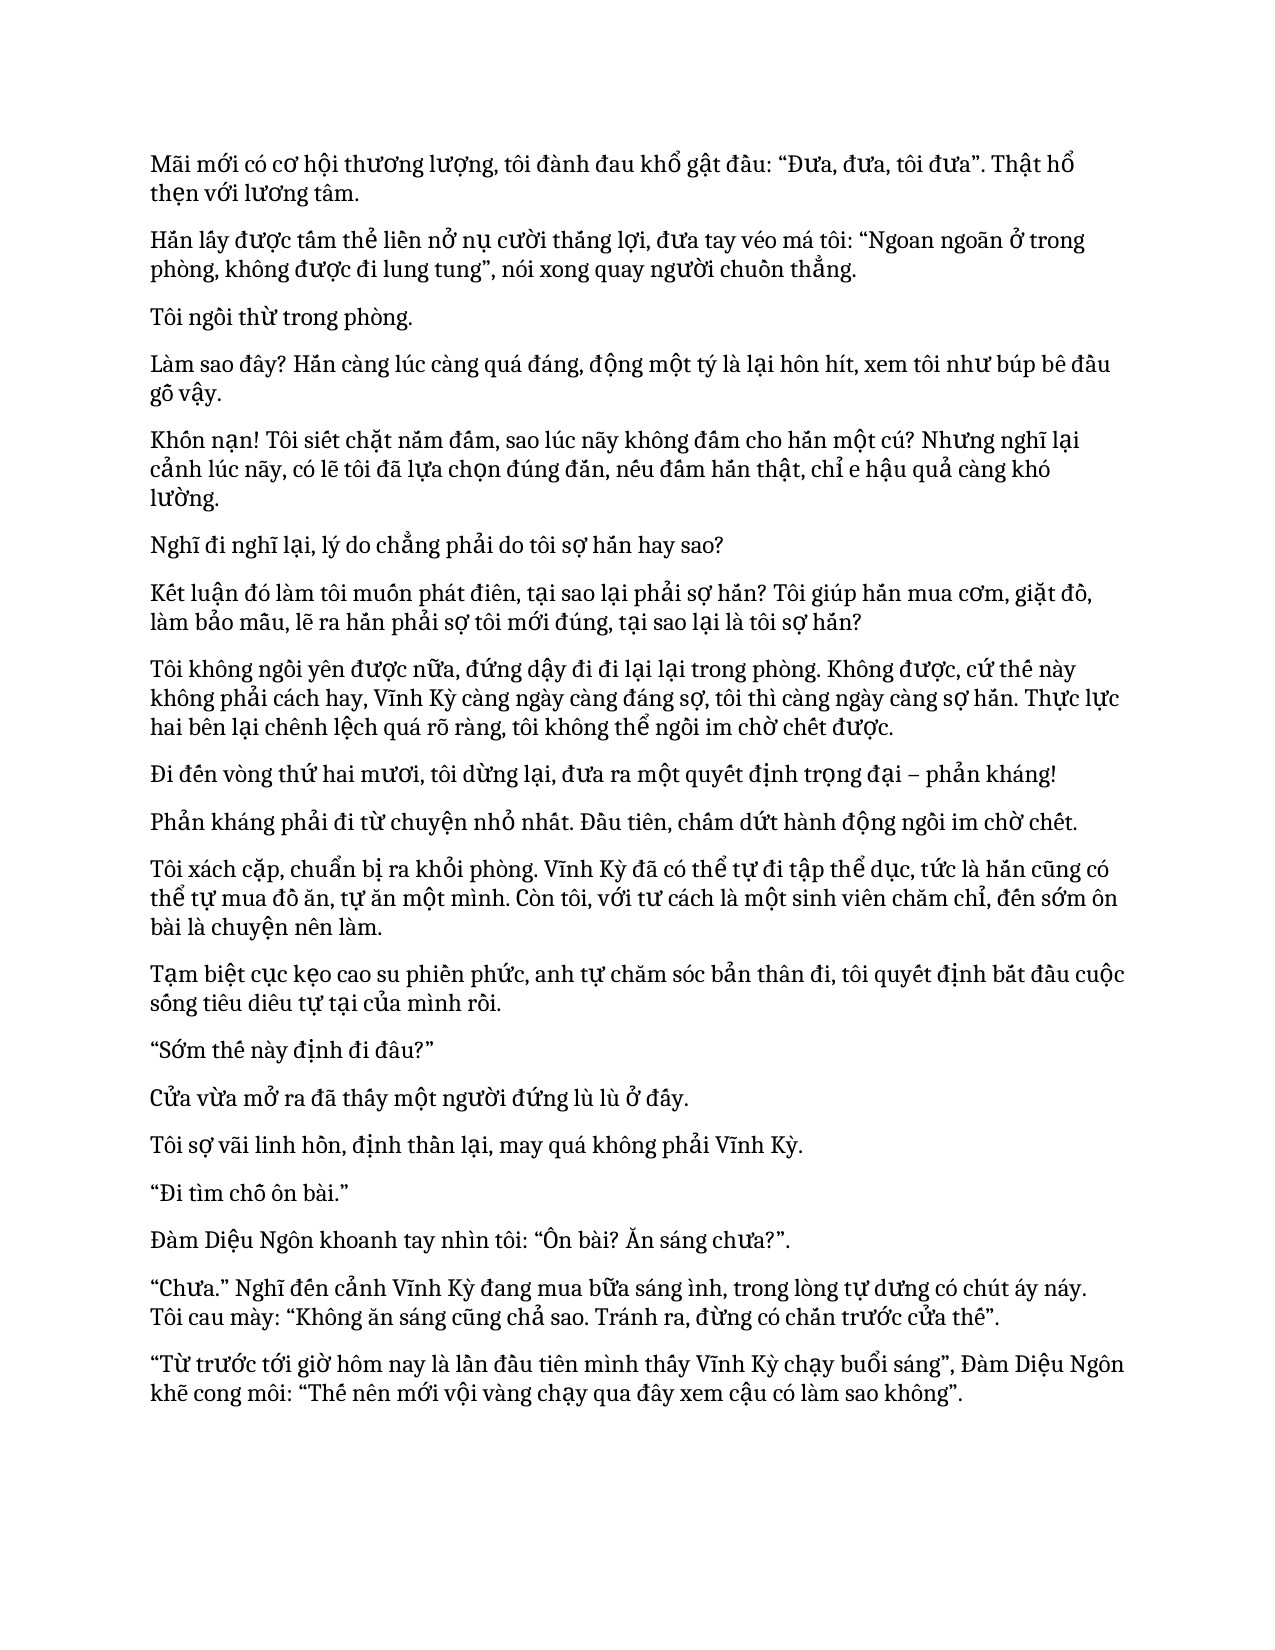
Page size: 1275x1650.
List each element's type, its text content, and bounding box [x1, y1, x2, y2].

text Làm sao đây? Hắn càng lúc càng quá đáng, động một tý là lại hôn hít, xem tôi như búp bê đầu gỗ vậy. [150, 350, 1125, 407]
text Khốn nạn! Tôi siết chặt nắm đấm, sao lúc nãy không đấm cho hắn một cú? Nhưng nghĩ lại cảnh lúc nãy, có lẽ tôi đã lựa chọn đúng đắn, nếu đấm hắn thật, chỉ e hậu quả càng khó lường. [150, 426, 1125, 512]
text Nghĩ đi nghĩ lại, lý do chẳng phải do tôi sợ hắn hay sao? [150, 531, 1125, 560]
text Tôi xách cặp, chuẩn bị ra khỏi phòng. Vĩnh Kỳ đã có thể tự đi tập thể dục, tức là hắn cũng có thể tự mua đồ ăn, tự ăn một mình. Còn tôi, với tư cách là một sinh viên chăm chỉ, đến sớm ôn bài là chuyện nên làm. [150, 855, 1125, 941]
text Tôi sợ vãi linh hồn, định thần lại, may quá không phải Vĩnh Kỳ. [150, 1131, 1125, 1160]
text “Sớm thế này định đi đâu?” [150, 1036, 1125, 1065]
text “Chưa.” Nghĩ đến cảnh Vĩnh Kỳ đang mua bữa sáng ình, trong lòng tự dưng có chút áy náy. Tôi cau mày: “Không ăn sáng cũng chả sao. Tránh ra, đừng có chắn trước cửa thế”. [150, 1274, 1125, 1331]
text Phản kháng phải đi từ chuyện nhỏ nhất. Đầu tiên, chấm dứt hành động ngồi im chờ chết. [150, 807, 1125, 836]
text Mãi mới có cơ hội thương lượng, tôi đành đau khổ gật đầu: “Đưa, đưa, tôi đưa”. Thật hổ thẹn với lương tâm. [150, 150, 1125, 207]
text Tôi không ngồi yên được nữa, đứng dậy đi đi lại lại trong phòng. Không được, cứ thế này không phải cách hay, Vĩnh Kỳ càng ngày càng đáng sợ, tôi thì càng ngày càng sợ hắn. Thực lực hai bên lại chênh lệch quá rõ ràng, tôi không thể ngồi im chờ chết được. [150, 655, 1125, 741]
text Tạm biệt cục kẹo cao su phiền phức, anh tự chăm sóc bản thân đi, tôi quyết định bắt đầu cuộc sống tiêu diêu tự tại của mình rồi. [150, 960, 1125, 1017]
text Tôi ngồi thừ trong phòng. [150, 302, 1125, 331]
text “Đi tìm chỗ ôn bài.” [150, 1179, 1125, 1207]
text “Từ trước tới giờ hôm nay là lần đầu tiên mình thấy Vĩnh Kỳ chạy buổi sáng”, Đàm Diệu Ngôn khẽ cong môi: “Thế nên mới vội vàng chạy qua đây xem cậu có làm sao không”. [150, 1350, 1125, 1407]
text Đàm Diệu Ngôn khoanh tay nhìn tôi: “Ôn bài? Ăn sáng chưa?”. [150, 1226, 1125, 1255]
text Hắn lấy được tấm thẻ liền nở nụ cười thắng lợi, đưa tay véo má tôi: “Ngoan ngoãn ở trong phòng, không được đi lung tung”, nói xong quay người chuồn thẳng. [150, 226, 1125, 284]
text Cửa vừa mở ra đã thấy một người đứng lù lù ở đấy. [150, 1084, 1125, 1112]
text Đi đến vòng thứ hai mươi, tôi dừng lại, đưa ra một quyết định trọng đại – phản kháng! [150, 760, 1125, 789]
text Kết luận đó làm tôi muốn phát điên, tại sao lại phải sợ hắn? Tôi giúp hắn mua cơm, giặt đồ, làm bảo mẫu, lẽ ra hắn phải sợ tôi mới đúng, tại sao lại là tôi sợ hắn? [150, 579, 1125, 636]
